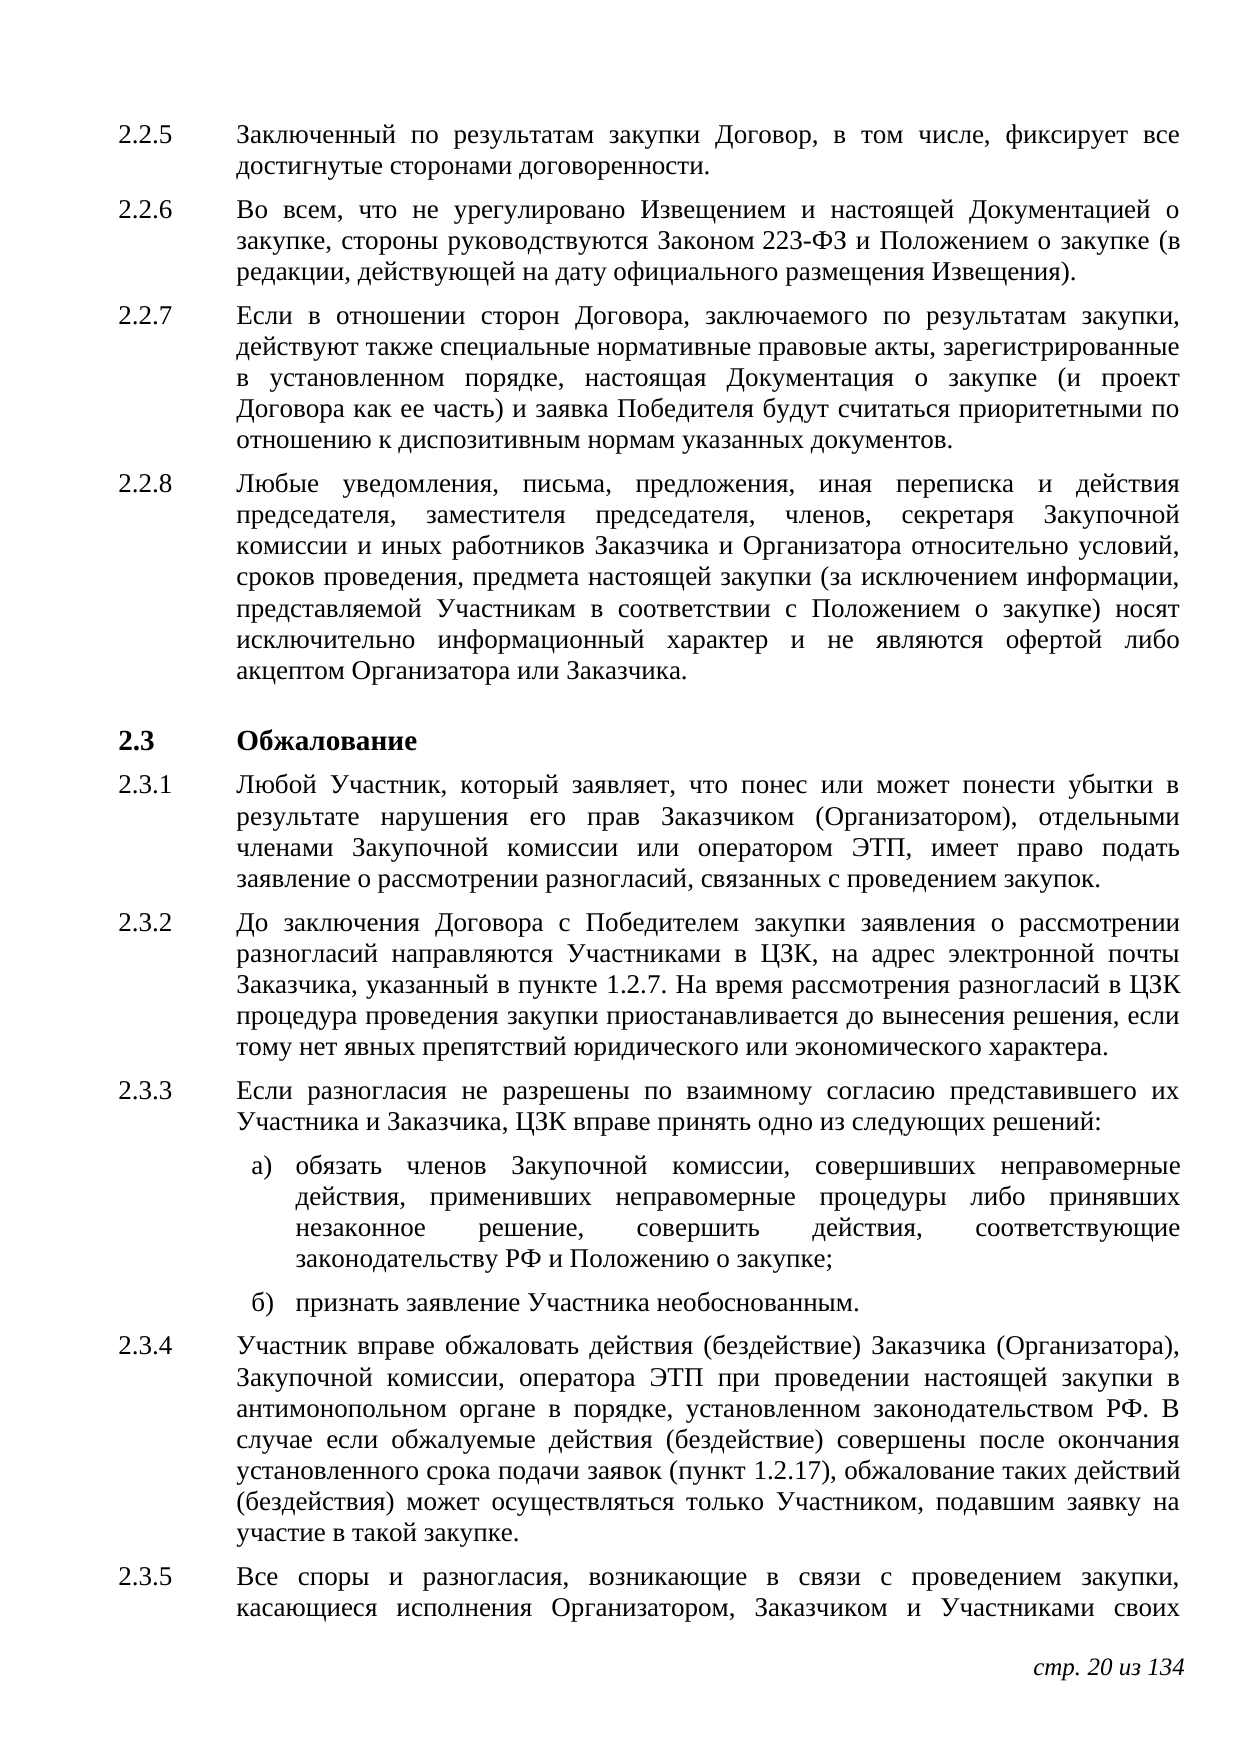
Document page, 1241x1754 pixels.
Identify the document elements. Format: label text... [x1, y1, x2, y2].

text Если разногласия не разрешены по взаимному согласию представившего их Участника и Заказчика, ЦЗК вправе принять одно из следующих решений: [118, 1074, 1181, 1136]
list признать заявление Участника необоснованным. [251, 1286, 1181, 1317]
list Во всем, что не урегулировано Извещением и настоящей Документацией о закупке, стороны руководствуются Законом 223-ФЗ и Положением о закупке (в редакции, действующей на дату официального размещения Извещения). [118, 193, 1181, 286]
list Любые уведомления, письма, предложения, иная переписка и действия председателя, заместителя председателя, членов, секретаря Закупочной комиссии и иных работников Заказчика и Организатора относительно условий, сроков проведения, предмета настоящей закупки (за исключением информации, представляемой Участникам в соответствии с Положением о закупке) носят исключительно информационный характер и не являются офертой либо акцептом Организатора или Заказчика. [118, 467, 1181, 685]
list Если в отношении сторон Договора, заключаемого по результатам закупки, действуют также специальные нормативные правовые акты, зарегистрированные в установленном порядке, настоящая Документация о закупке (и проект Договора как ее часть) и заявка Победителя будут считаться приоритетными по отношению к диспозитивным нормам указанных документов. [118, 299, 1181, 454]
text Любой Участник, который заявляет, что понес или может понести убытки в результате нарушения его прав Заказчиком (Организатором), отдельными членами Закупочной комиссии или оператором ЭТП, имеет право подать заявление о рассмотрении разногласий, связанных с проведением закупок. [118, 769, 1181, 893]
list обязать членов Закупочной комиссии, совершивших неправомерные действия, применивших неправомерные процедуры либо принявших незаконное решение, совершить действия, соответствующие законодательству РФ и Положению о закупке; [251, 1149, 1181, 1273]
text Участник вправе обжаловать действия (бездействие) Заказчика (Организатора), Закупочной комиссии, оператора ЭТП при проведении настоящей закупки в антимонопольном органе в порядке, установленном законодательством РФ. В случае если обжалуемые действия (бездействие) совершены после окончания установленного срока подачи заявок (пункт 1.2.17), обжалование таких действий (бездействия) может осуществляться только Участником, подавшим заявку на участие в такой закупке. [118, 1329, 1181, 1547]
list Заключенный по результатам закупки Договор, в том числе, фиксирует все достигнутые сторонами договоренности. [118, 118, 1181, 180]
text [118, 1560, 1181, 1622]
subtitle Обжалование [118, 723, 1181, 756]
text До заключения Договора с Победителем закупки заявления о рассмотрении разногласий направляются Участниками в ЦЗК, на адрес электронной почты Заказчика, указанный в пункте 1.2.7. На время рассмотрения разногласий в ЦЗК процедура проведения закупки приостанавливается до вынесения решения, если тому нет явных препятствий юридического или экономического характера. [118, 906, 1181, 1061]
